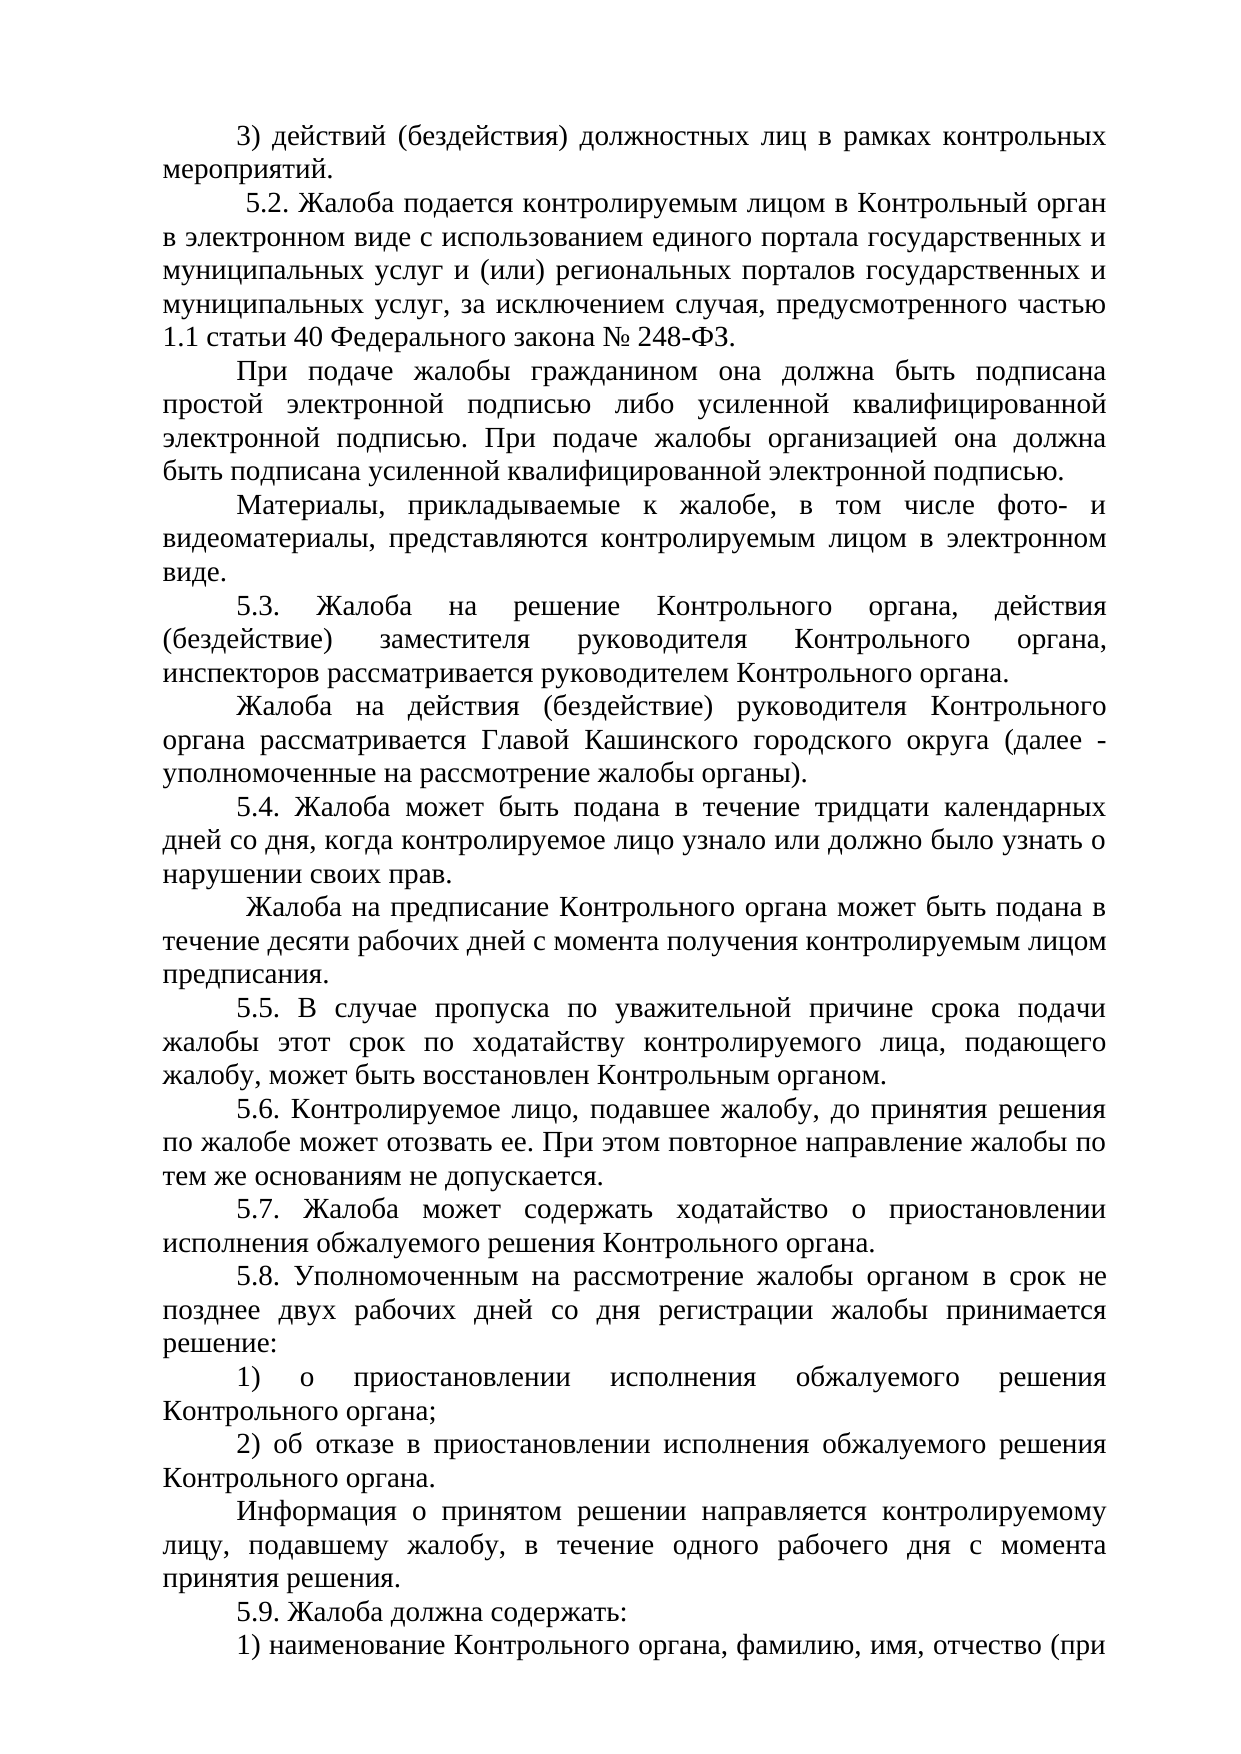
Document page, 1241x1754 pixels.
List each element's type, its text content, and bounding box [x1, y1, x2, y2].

text 2) об отказе в приостановлении исполнения обжалуемого решения Контрольного органа. [162, 1426, 1107, 1493]
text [162, 1627, 1107, 1661]
list 5.9. Жалоба должна содержать: [162, 1594, 1107, 1627]
text 5.5. В случае пропуска по уважительной причине срока подачи жалобы этот срок по ходатайству контролируемого лица, подающего жалобу, может быть восстановлен Контрольным органом. [162, 990, 1107, 1091]
text Информация о принятом решении направляется контролируемому лицу, подавшему жалобу, в течение одного рабочего дня с момента принятия решения. [162, 1493, 1107, 1594]
text При подаче жалобы гражданином она должна быть подписана простой электронной подписью либо усиленной квалифицированной электронной подписью. При подаче жалобы организацией она должна быть подписана усиленной квалифицированной электронной подписью. [162, 353, 1107, 487]
text 5.8. Уполномоченным на рассмотрение жалобы органом в срок не позднее двух рабочих дней со дня регистрации жалобы принимается решение: [162, 1258, 1107, 1359]
text 3) действий (бездействия) должностных лиц в рамках контрольных мероприятий. [162, 118, 1107, 185]
text 5.2. Жалоба подается контролируемым лицом в Контрольный орган в электронном виде с использованием единого портала государственных и муниципальных услуг и (или) региональных порталов государственных и муниципальных услуг, за исключением случая, предусмотренного частью 1.1 статьи 40 Федерального закона № 248-ФЗ. [162, 185, 1107, 353]
text Жалоба на предписание Контрольного органа может быть подана в течение десяти рабочих дней с момента получения контролируемым лицом предписания. [162, 889, 1107, 990]
text 1) о приостановлении исполнения обжалуемого решения Контрольного органа; [162, 1359, 1107, 1426]
text Материалы, прикладываемые к жалобе, в том числе фото- и видеоматериалы, представляются контролируемым лицом в электронном виде. [162, 487, 1107, 588]
text 5.7. Жалоба может содержать ходатайство о приостановлении исполнения обжалуемого решения Контрольного органа. [162, 1191, 1107, 1258]
text 5.4. Жалоба может быть подана в течение тридцати календарных дней со дня, когда контролируемое лицо узнало или должно было узнать о нарушении своих прав. [162, 789, 1107, 889]
text 5.3. Жалоба на решение Контрольного органа, действия (бездействие) заместителя руководителя Контрольного органа, инспекторов рассматривается руководителем Контрольного органа. [162, 588, 1107, 688]
text Жалоба на действия (бездействие) руководителя Контрольного органа рассматривается Главой Кашинского городского округа (далее - уполномоченные на рассмотрение жалобы органы). [162, 688, 1107, 789]
text 5.6. Контролируемое лицо, подавшее жалобу, до принятия решения по жалобе может отозвать ее. При этом повторное направление жалобы по тем же основаниям не допускается. [162, 1091, 1107, 1191]
